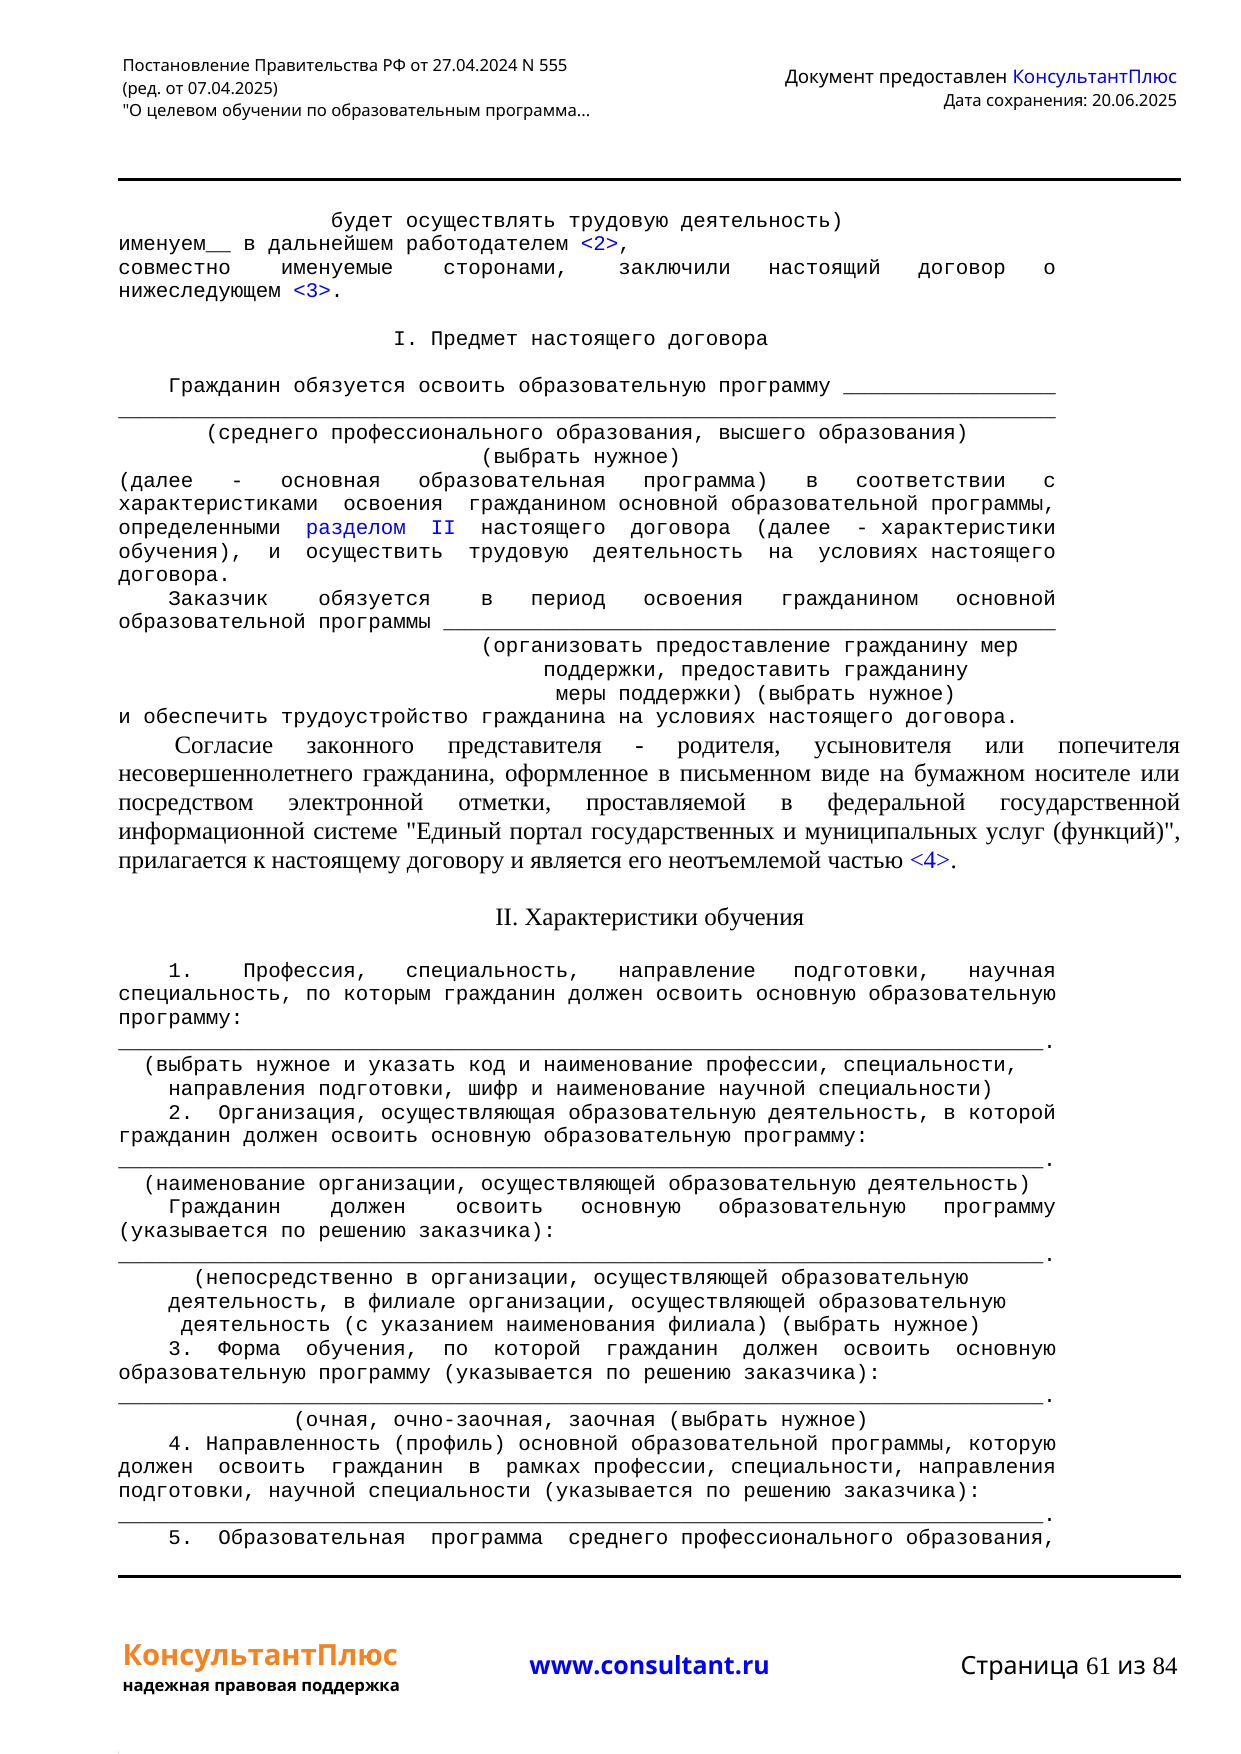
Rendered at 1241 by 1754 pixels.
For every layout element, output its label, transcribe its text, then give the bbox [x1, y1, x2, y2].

text направления подготовки, шифр и наименование научной специальности) [118, 1078, 1181, 1102]
text характеристиками освоения гражданином основной образовательной программы, [118, 493, 1181, 517]
text (среднего профессионального образования, высшего образования) [118, 422, 1181, 446]
text подготовки, научной специальности (указывается по решению заказчика): [118, 1480, 1181, 1504]
text обучения), и осуществить трудовую деятельность на условиях настоящего [118, 541, 1181, 564]
text специальность, по которым гражданин должен освоить основную образовательную [118, 983, 1181, 1007]
text (указывается по решению заказчика): [118, 1220, 1181, 1243]
text (наименование организации, осуществляющей образовательную деятельность) [118, 1173, 1181, 1196]
text 5. Образовательная программа среднего профессионального образования, [118, 1527, 1181, 1551]
text гражданин должен освоить основную образовательную программу: [118, 1125, 1181, 1149]
text Гражданин должен освоить основную образовательную программу [118, 1196, 1181, 1220]
text (организовать предоставление гражданину мер [118, 635, 1181, 659]
text (очная, очно-заочная, заочная (выбрать нужное) [118, 1409, 1181, 1433]
text 4. Направленность (профиль) основной образовательной программы, которую [118, 1433, 1181, 1456]
text 1. Профессия, специальность, направление подготовки, научная [118, 960, 1181, 983]
text __________________________________________________________________________. [118, 1031, 1181, 1054]
text ___________________________________________________________________________ [118, 399, 1181, 422]
text (выбрать нужное) [118, 446, 1181, 470]
text 2. Организация, осуществляющая образовательную деятельность, в которой [118, 1102, 1181, 1125]
text нижеследующем <3>. [118, 281, 1181, 304]
text деятельность, в филиале организации, осуществляющей образовательную [118, 1291, 1181, 1314]
text меры поддержки) (выбрать нужное) [118, 682, 1181, 706]
text определенными разделом II настоящего договора (далее - характеристики [118, 517, 1181, 541]
text I. Предмет настоящего договора [118, 328, 1181, 351]
text и обеспечить трудоустройство гражданина на условиях настоящего договора. [118, 706, 1181, 730]
text образовательной программы _________________________________________________ [118, 612, 1181, 635]
text образовательную программу (указывается по решению заказчика): [118, 1362, 1181, 1385]
text договора. [118, 564, 1181, 588]
text Заказчик обязуется в период освоения гражданином основной [118, 588, 1181, 612]
text должен освоить гражданин в рамках профессии, специальности, направления [118, 1456, 1181, 1480]
text (выбрать нужное и указать код и наименование профессии, специальности, [118, 1054, 1181, 1078]
text именуем__ в дальнейшем работодателем <2>, [118, 233, 1181, 257]
text будет осуществлять трудовую деятельность) [118, 209, 1181, 233]
text поддержки, предоставить гражданину [118, 659, 1181, 682]
text __________________________________________________________________________. [118, 1385, 1181, 1409]
text деятельность (с указанием наименования филиала) (выбрать нужное) [118, 1314, 1181, 1338]
text Согласие законного представителя - родителя, усыновителя или попечителя несовершеннолетнего гражданина, оформленное в письменном виде на бумажном носителе или посредством электронной отметки, проставляемой в федеральной государственной информационной системе "Единый портал государственных и муниципальных услуг (функций)", прилагается к настоящему договору и является его неотъемлемой частью <4>. [118, 730, 1181, 873]
text II. Характеристики обучения [118, 902, 1181, 931]
text Гражданин обязуется освоить образовательную программу _________________ [118, 375, 1181, 399]
text программу: [118, 1007, 1181, 1031]
text __________________________________________________________________________. [118, 1243, 1181, 1267]
text __________________________________________________________________________. [118, 1149, 1181, 1173]
text совместно именуемые сторонами, заключили настоящий договор о [118, 257, 1181, 281]
text (непосредственно в организации, осуществляющей образовательную [118, 1267, 1181, 1291]
text (далее - основная образовательная программа) в соответствии с [118, 470, 1181, 493]
text 3. Форма обучения, по которой гражданин должен освоить основную [118, 1338, 1181, 1362]
text __________________________________________________________________________. [118, 1504, 1181, 1527]
